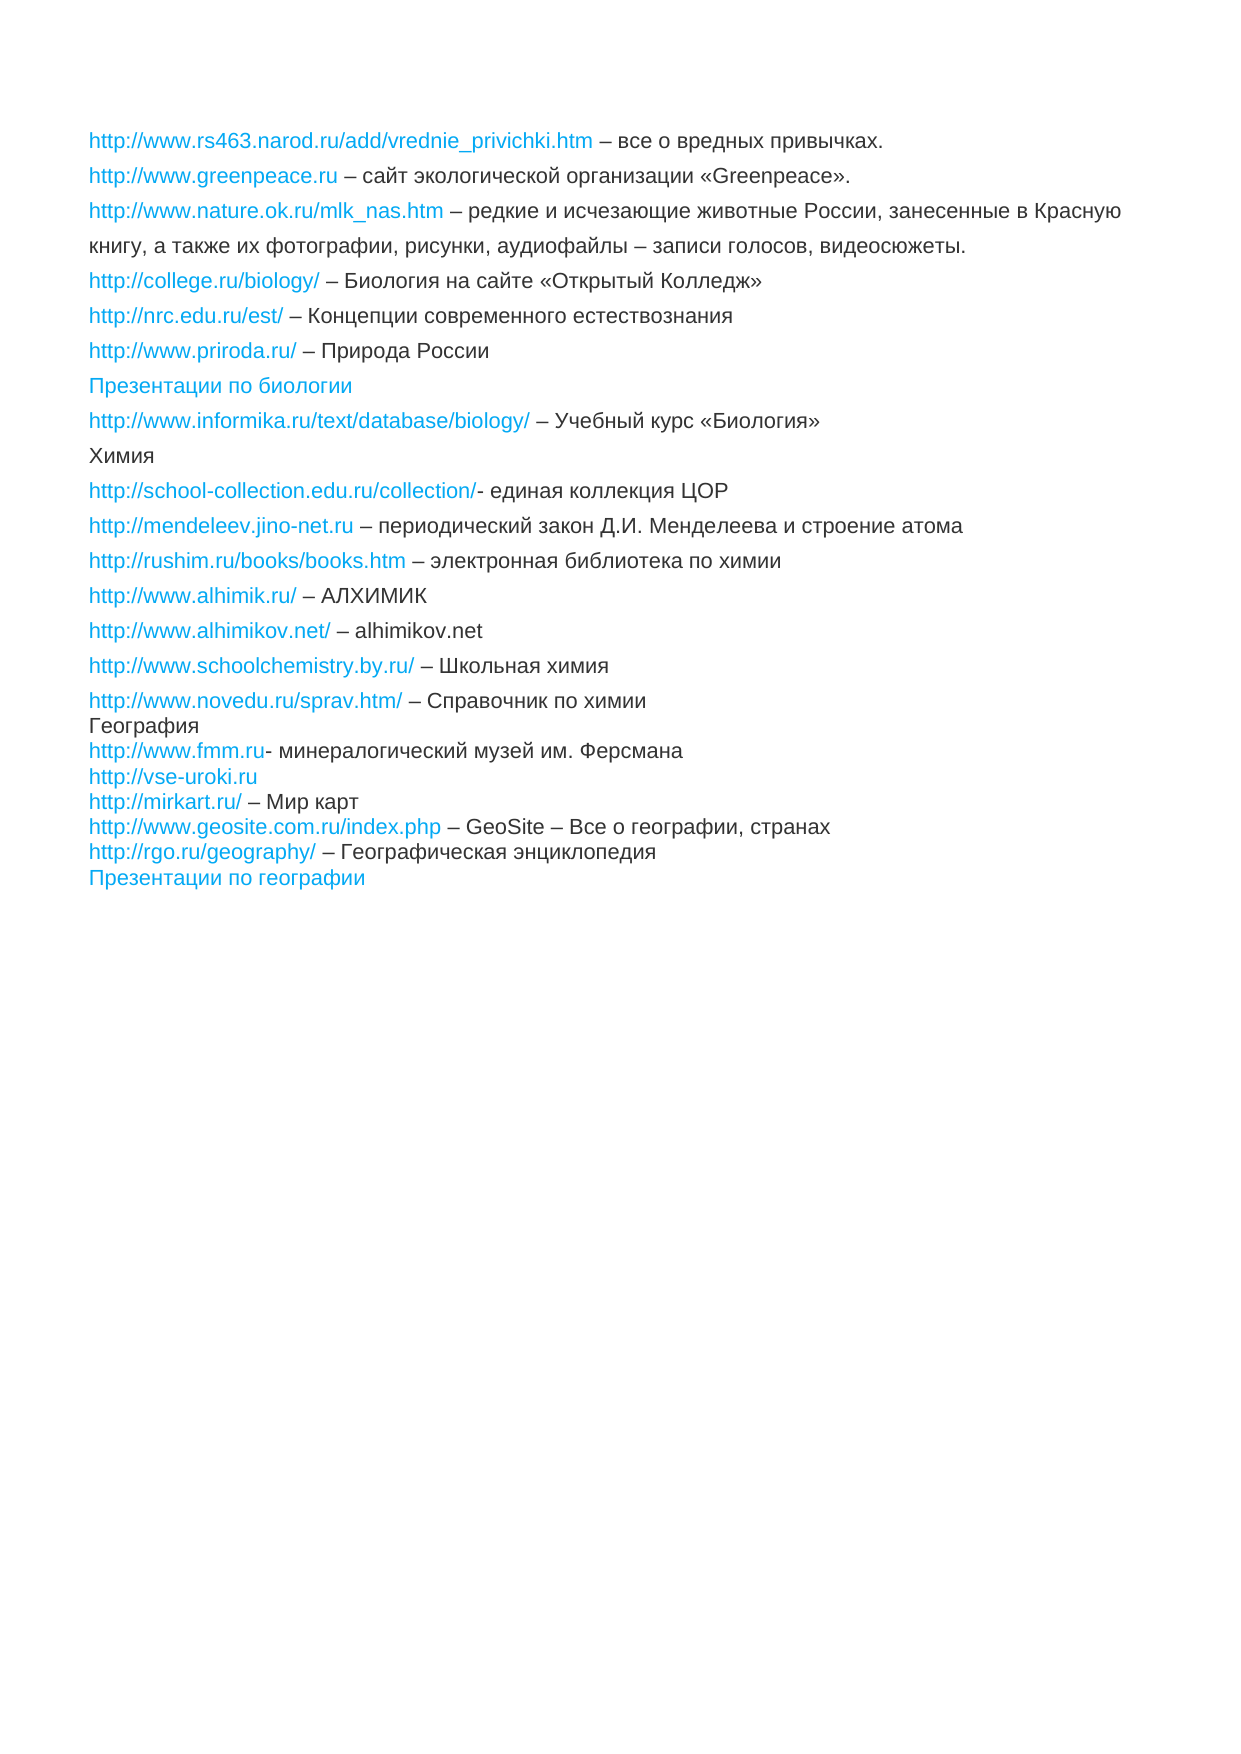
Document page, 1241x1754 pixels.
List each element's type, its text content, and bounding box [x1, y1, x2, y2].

text География http://www.fmm.ru- минералогический музей им. Ферсмана http://vse-uroki.ru http://mirkart.ru/ – Мир карт http://www.geosite.com.ru/index.php – GeoSite – Все о географии, странах http://rgo.ru/geography/ – Географическая энциклопедия Презентации по географии [89, 713, 1152, 889]
text Химия http://school-collection.edu.ru/collection/- единая коллекция ЦОР http://mendeleev.jino-net.ru – периодический закон Д.И. Менделеева и строение атома http://rushim.ru/books/books.htm – электронная библиотека по химии http://www.alhimik.ru/ – АЛХИМИК http://www.alhimikov.net/ – alhimikov.net http://www.schoolchemistry.by.ru/ – Школьная химия http://www.novedu.ru/sprav.htm/ – Справочник по химии [89, 433, 1152, 713]
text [89, 118, 1152, 433]
